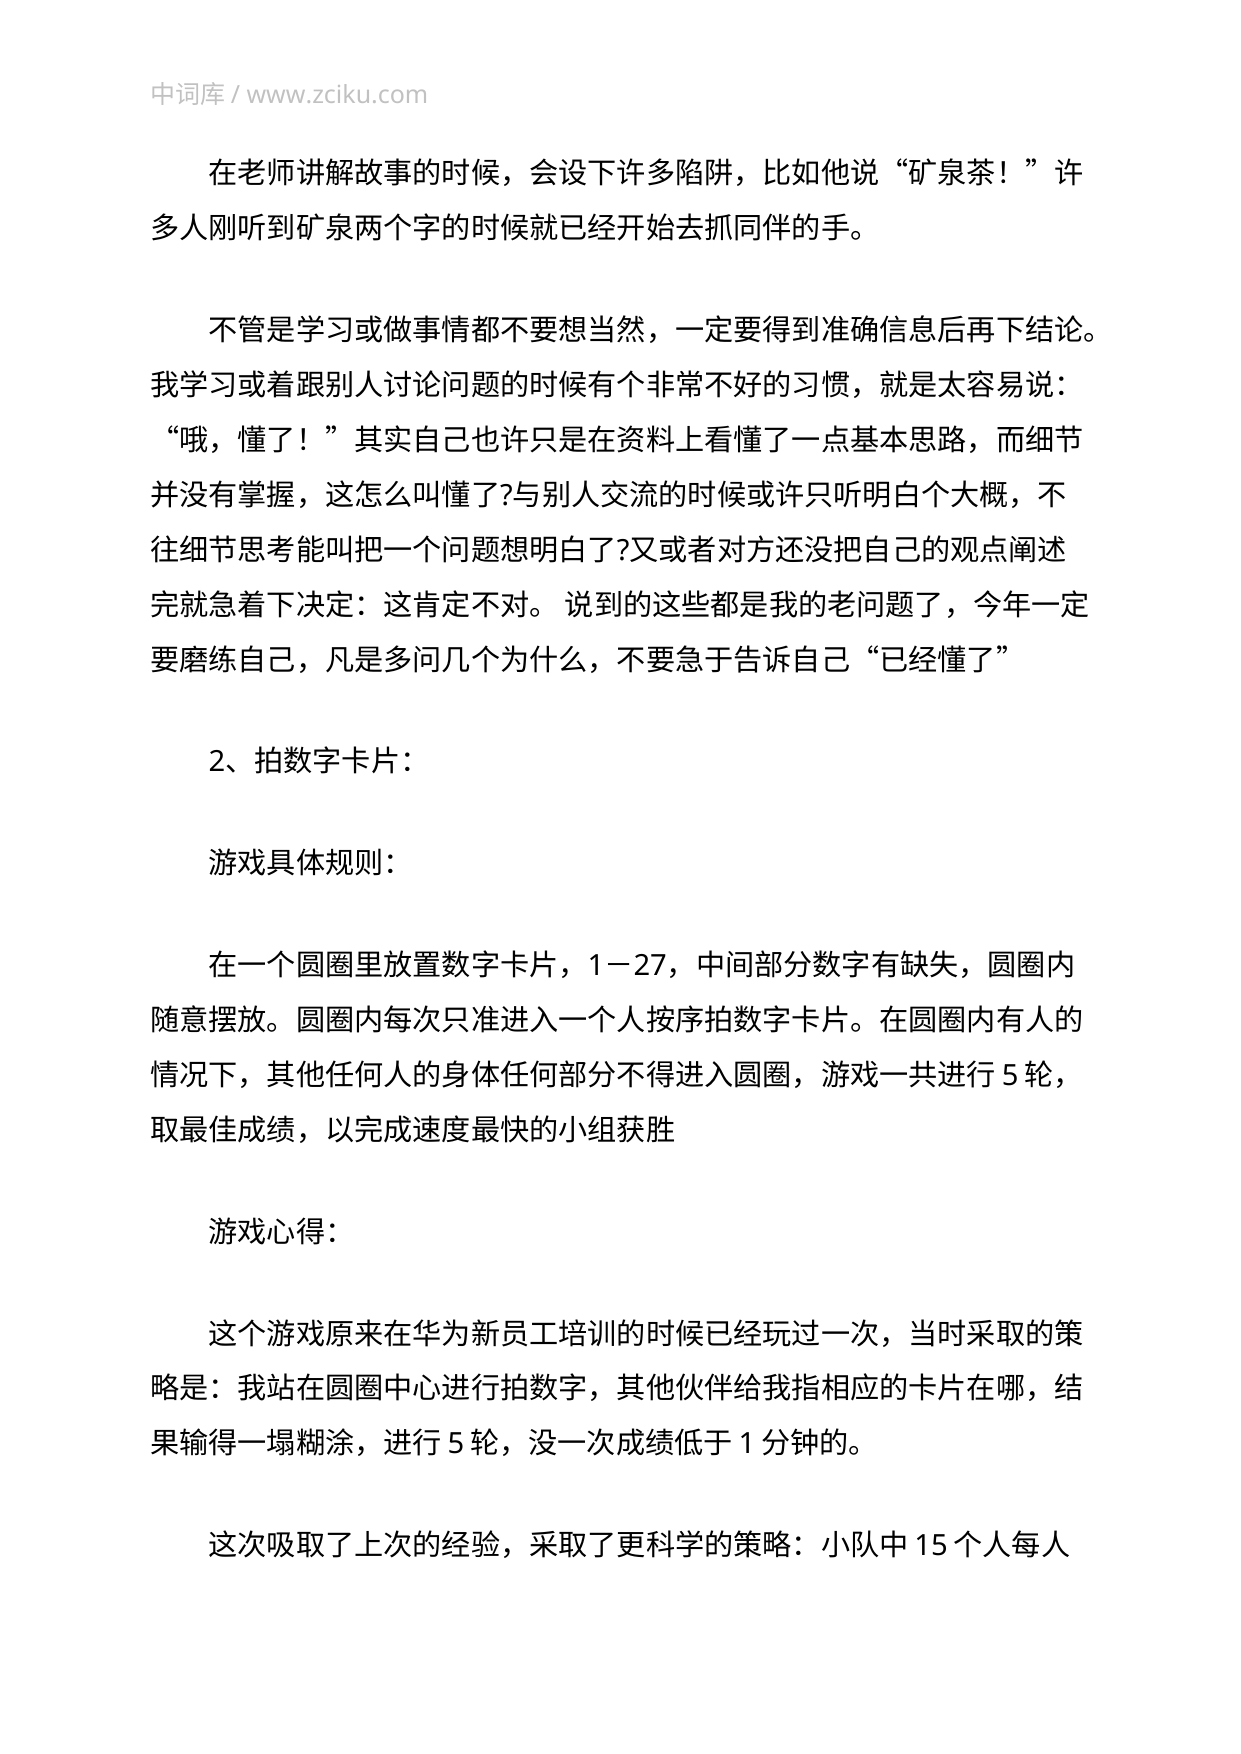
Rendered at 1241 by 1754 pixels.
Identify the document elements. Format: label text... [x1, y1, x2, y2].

text 在老师讲解故事的时候，会设下许多陷阱，比如他说“矿泉茶！”许多人刚听到矿泉两个字的时候就已经开始去抓同伴的手。 [150, 150, 1090, 247]
text 这个游戏原来在华为新员工培训的时候已经玩过一次，当时采取的策略是：我站在圆圈中心进行拍数字，其他伙伴给我指相应的卡片在哪，结果输得一塌糊涂，进行5轮，没一次成绩低于1分钟的。 [150, 1310, 1090, 1462]
text 游戏心得： [150, 1208, 1090, 1251]
text 在一个圆圈里放置数字卡片，1－27，中间部分数字有缺失，圆圈内随意摆放。圆圈内每次只准进入一个人按序拍数字卡片。在圆圈内有人的情况下，其他任何人的身体任何部分不得进入圆圈，游戏一共进行5轮，取最佳成绩，以完成速度最快的小组获胜 [150, 942, 1090, 1149]
text 不管是学习或做事情都不要想当然，一定要得到准确信息后再下结论。我学习或着跟别人讨论问题的时候有个非常不好的习惯，就是太容易说：“哦，懂了！”其实自己也许只是在资料上看懂了一点基本思路，而细节并没有掌握，这怎么叫懂了?与别人交流的时候或许只听明白个大概，不往细节思考能叫把一个问题想明白了?又或者对方还没把自己的观点阐述完就急着下决定：这肯定不对。 说到的这些都是我的老问题了，今年一定要磨练自己，凡是多问几个为什么，不要急于告诉自己“已经懂了” [150, 307, 1090, 678]
text 游戏具体规则： [150, 840, 1090, 882]
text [150, 1522, 1090, 1564]
text 2、拍数字卡片： [150, 738, 1090, 780]
